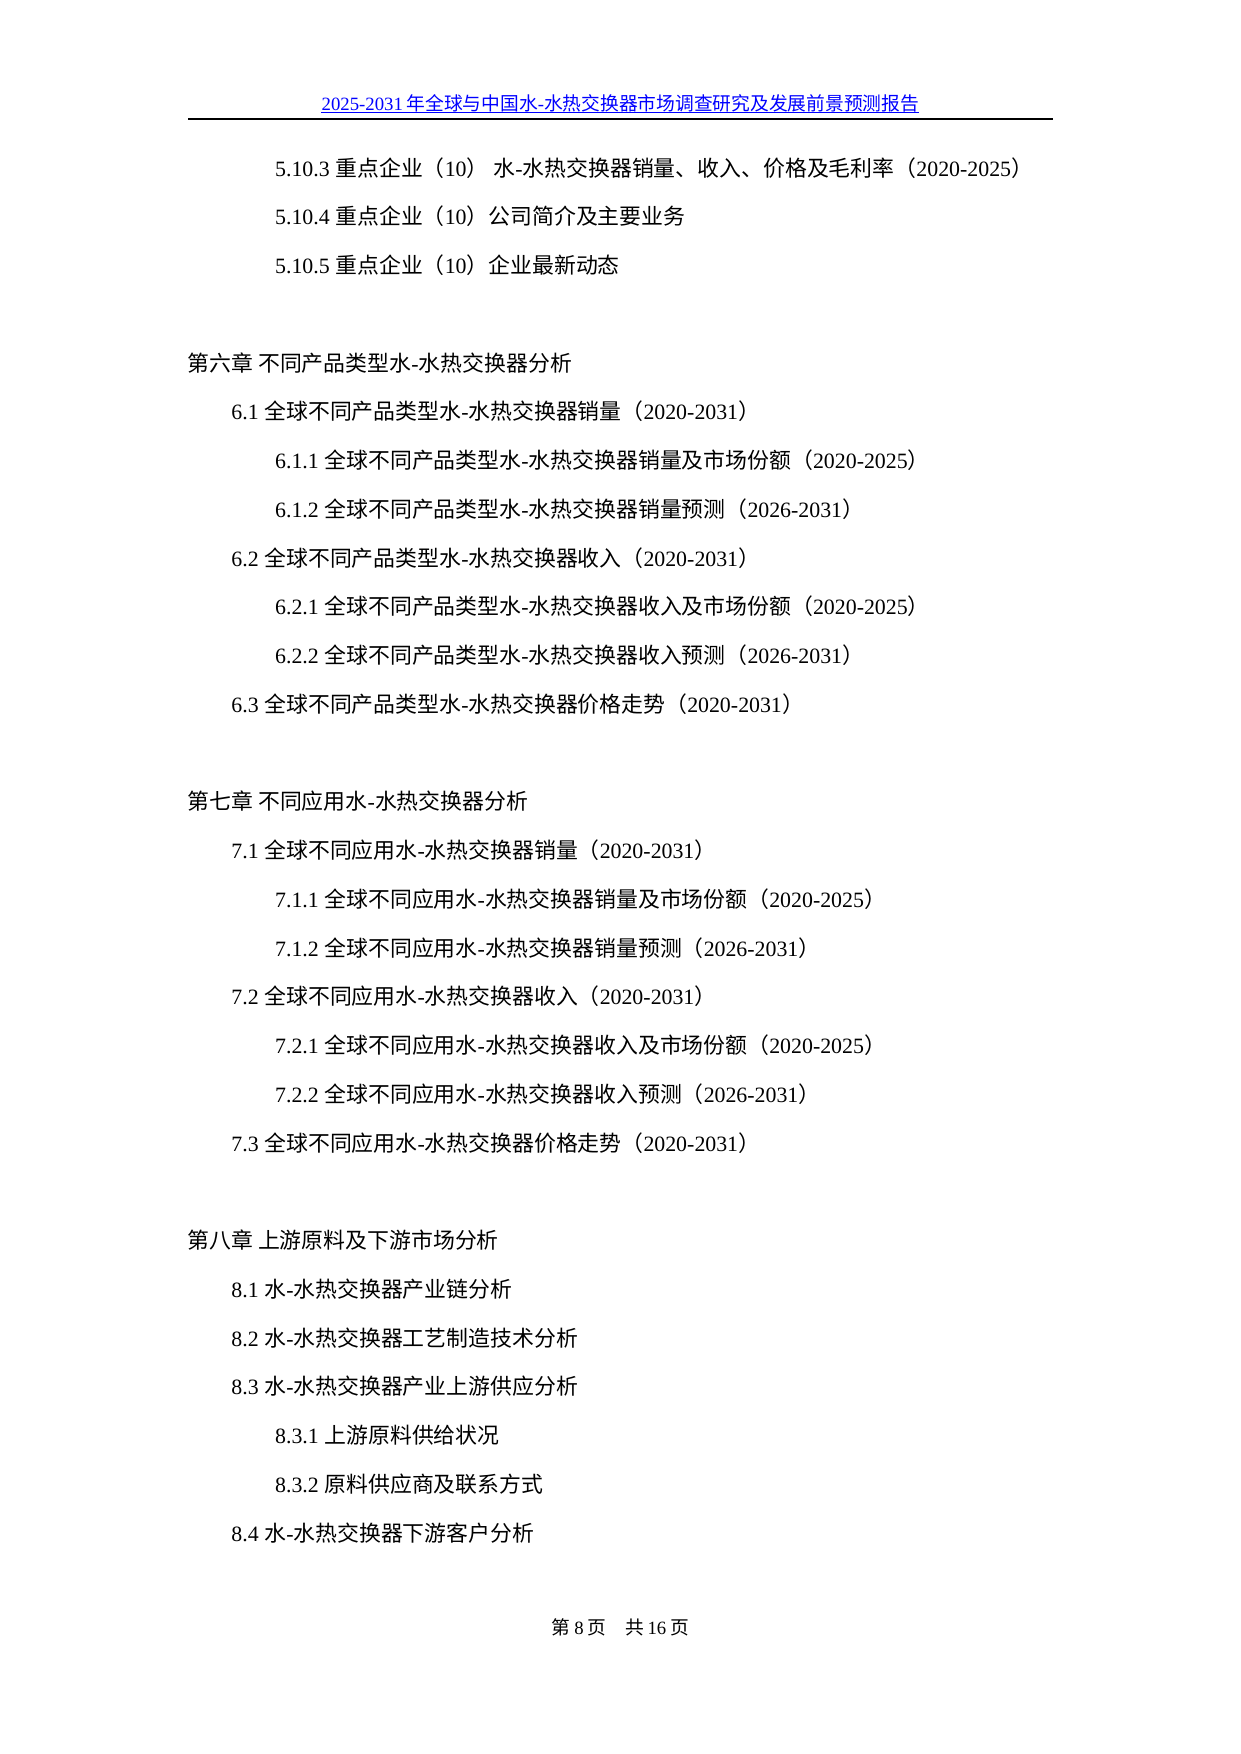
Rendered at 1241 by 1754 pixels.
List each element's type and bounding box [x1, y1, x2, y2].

text [187, 150, 1053, 1548]
